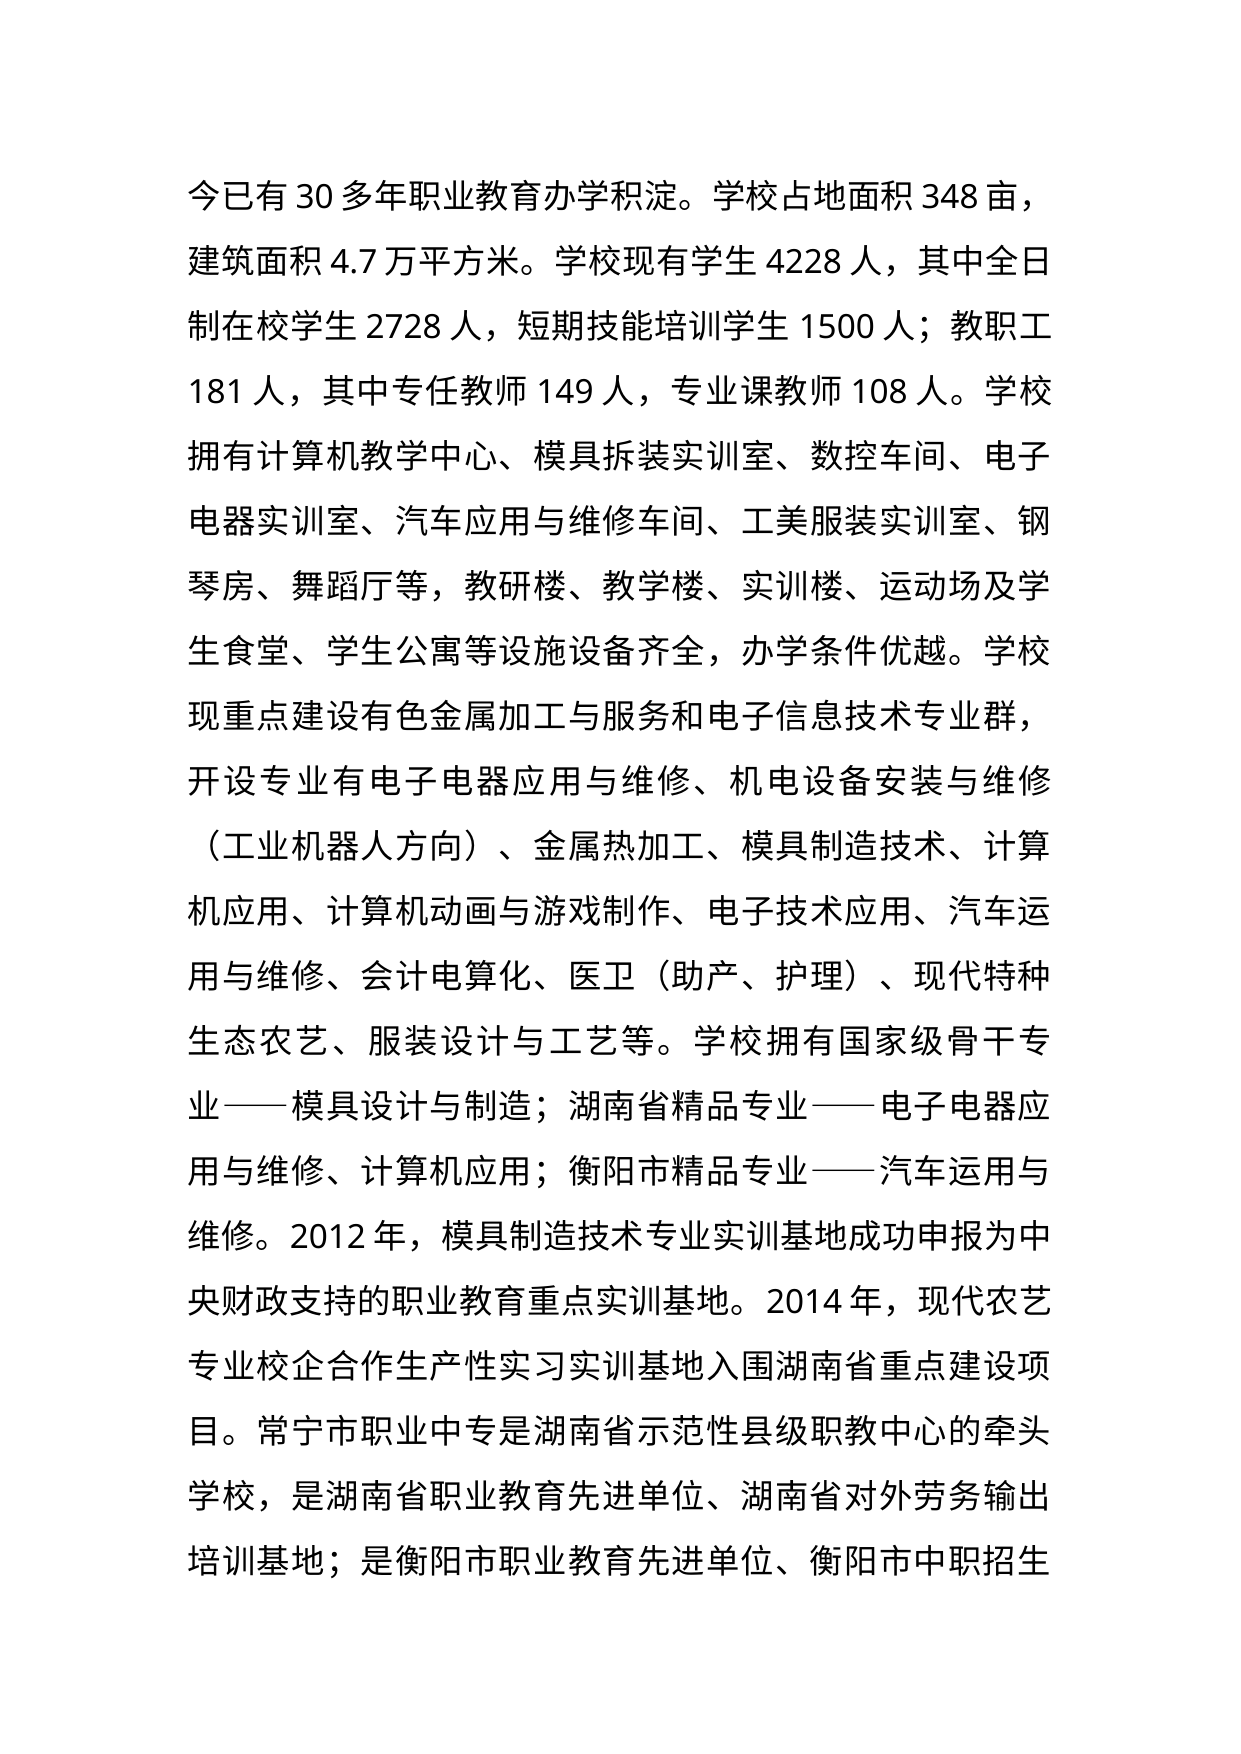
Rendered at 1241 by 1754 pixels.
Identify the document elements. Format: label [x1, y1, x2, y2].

text [187, 162, 1053, 1592]
